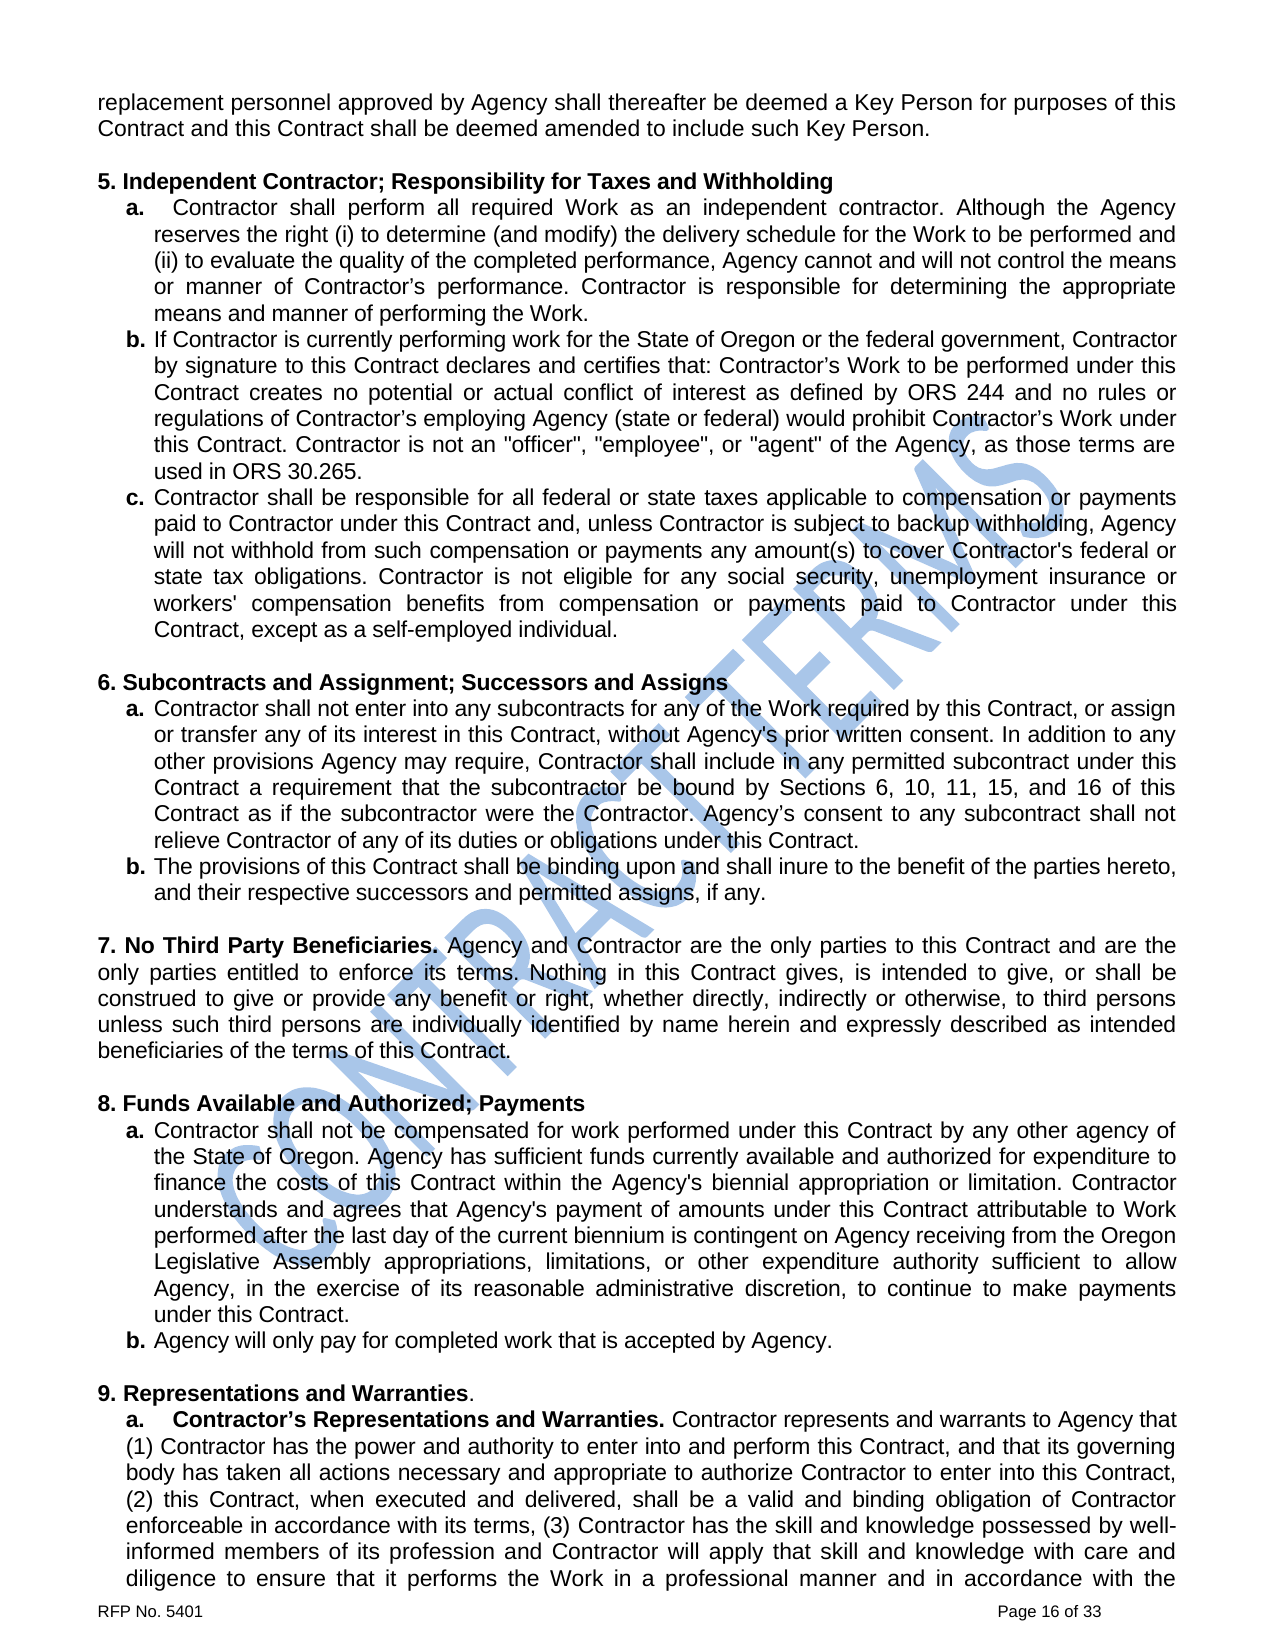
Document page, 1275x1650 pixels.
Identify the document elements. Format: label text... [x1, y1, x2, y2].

text a. Contractor shall not be compensated for work performed under this Contract by any other agency of the State of Oregon. Agency has sufficient funds currently available and authorized for expenditure to finance the costs of this Contract within the Agency's biennial appropriation or limitation. Contractor understands and agrees that Agency's payment of amounts under this Contract attributable to Work performed after the last day of the current biennium is contingent on Agency receiving from the Oregon Legislative Assembly appropriations, limitations, or other expenditure authority sufficient to allow Agency, in the exercise of its reasonable administrative discretion, to continue to make payments under this Contract. [126, 1117, 1177, 1327]
text 7. No Third Party Beneficiaries. Agency and Contractor are the only parties to this Contract and are the only parties entitled to enforce its terms. Nothing in this Contract gives, is intended to give, or shall be construed to give or provide any benefit or right, whether directly, indirectly or otherwise, to third persons unless such third persons are individually identified by name herein and expressly described as intended beneficiaries of the terms of this Contract. [97, 932, 1177, 1064]
text a. Contractor shall not enter into any subcontracts for any of the Work required by this Contract, or assign or transfer any of its interest in this Contract, without Agency's prior written consent. In addition to any other provisions Agency may require, Contractor shall include in any permitted subcontract under this Contract a requirement that the subcontractor be bound by Sections 6, 10, 11, 15, and 16 of this Contract as if the subcontractor were the Contractor. Agency’s consent to any subcontract shall not relieve Contractor of any of its duties or obligations under this Contract. [126, 695, 1177, 853]
text 8. Funds Available and Authorized; Payments [97, 1090, 1177, 1117]
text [97, 89, 1177, 141]
text 6. Subcontracts and Assignment; Successors and Assigns [97, 668, 1177, 695]
text c. Contractor shall be responsible for all federal or state taxes applicable to compensation or payments paid to Contractor under this Contract and, unless Contractor is subject to backup withholding, Agency will not withhold from such compensation or payments any amount(s) to cover Contractor's federal or state tax obligations. Contractor is not eligible for any social security, unemployment insurance or workers' compensation benefits from compensation or payments paid to Contractor under this Contract, except as a self-employed individual. [126, 484, 1177, 642]
text b. If Contractor is currently performing work for the State of Oregon or the federal government, Contractor by signature to this Contract declares and certifies that: Contractor’s Work to be performed under this Contract creates no potential or actual conflict of interest as defined by ORS 244 and no rules or regulations of Contractor’s employing Agency (state or federal) would prohibit Contractor’s Work under this Contract. Contractor is not an "officer", "employee", or "agent" of the Agency, as those terms are used in ORS 30.265. [126, 326, 1177, 484]
text 9. Representations and Warranties. [97, 1380, 1177, 1406]
text b. Agency will only pay for completed work that is accepted by Agency. [126, 1327, 1177, 1354]
text a. Contractor shall perform all required Work as an independent contractor. Although the Agency reserves the right (i) to determine (and modify) the delivery schedule for the Work to be performed and (ii) to evaluate the quality of the completed performance, Agency cannot and will not control the means or manner of Contractor’s performance. Contractor is responsible for determining the appropriate means and manner of performing the Work. [126, 194, 1177, 326]
text 5. Independent Contractor; Responsibility for Taxes and Withholding [97, 168, 1177, 194]
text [126, 1406, 1177, 1591]
text b. The provisions of this Contract shall be binding upon and shall inure to the benefit of the parties hereto, and their respective successors and permitted assigns, if any. [126, 853, 1177, 906]
